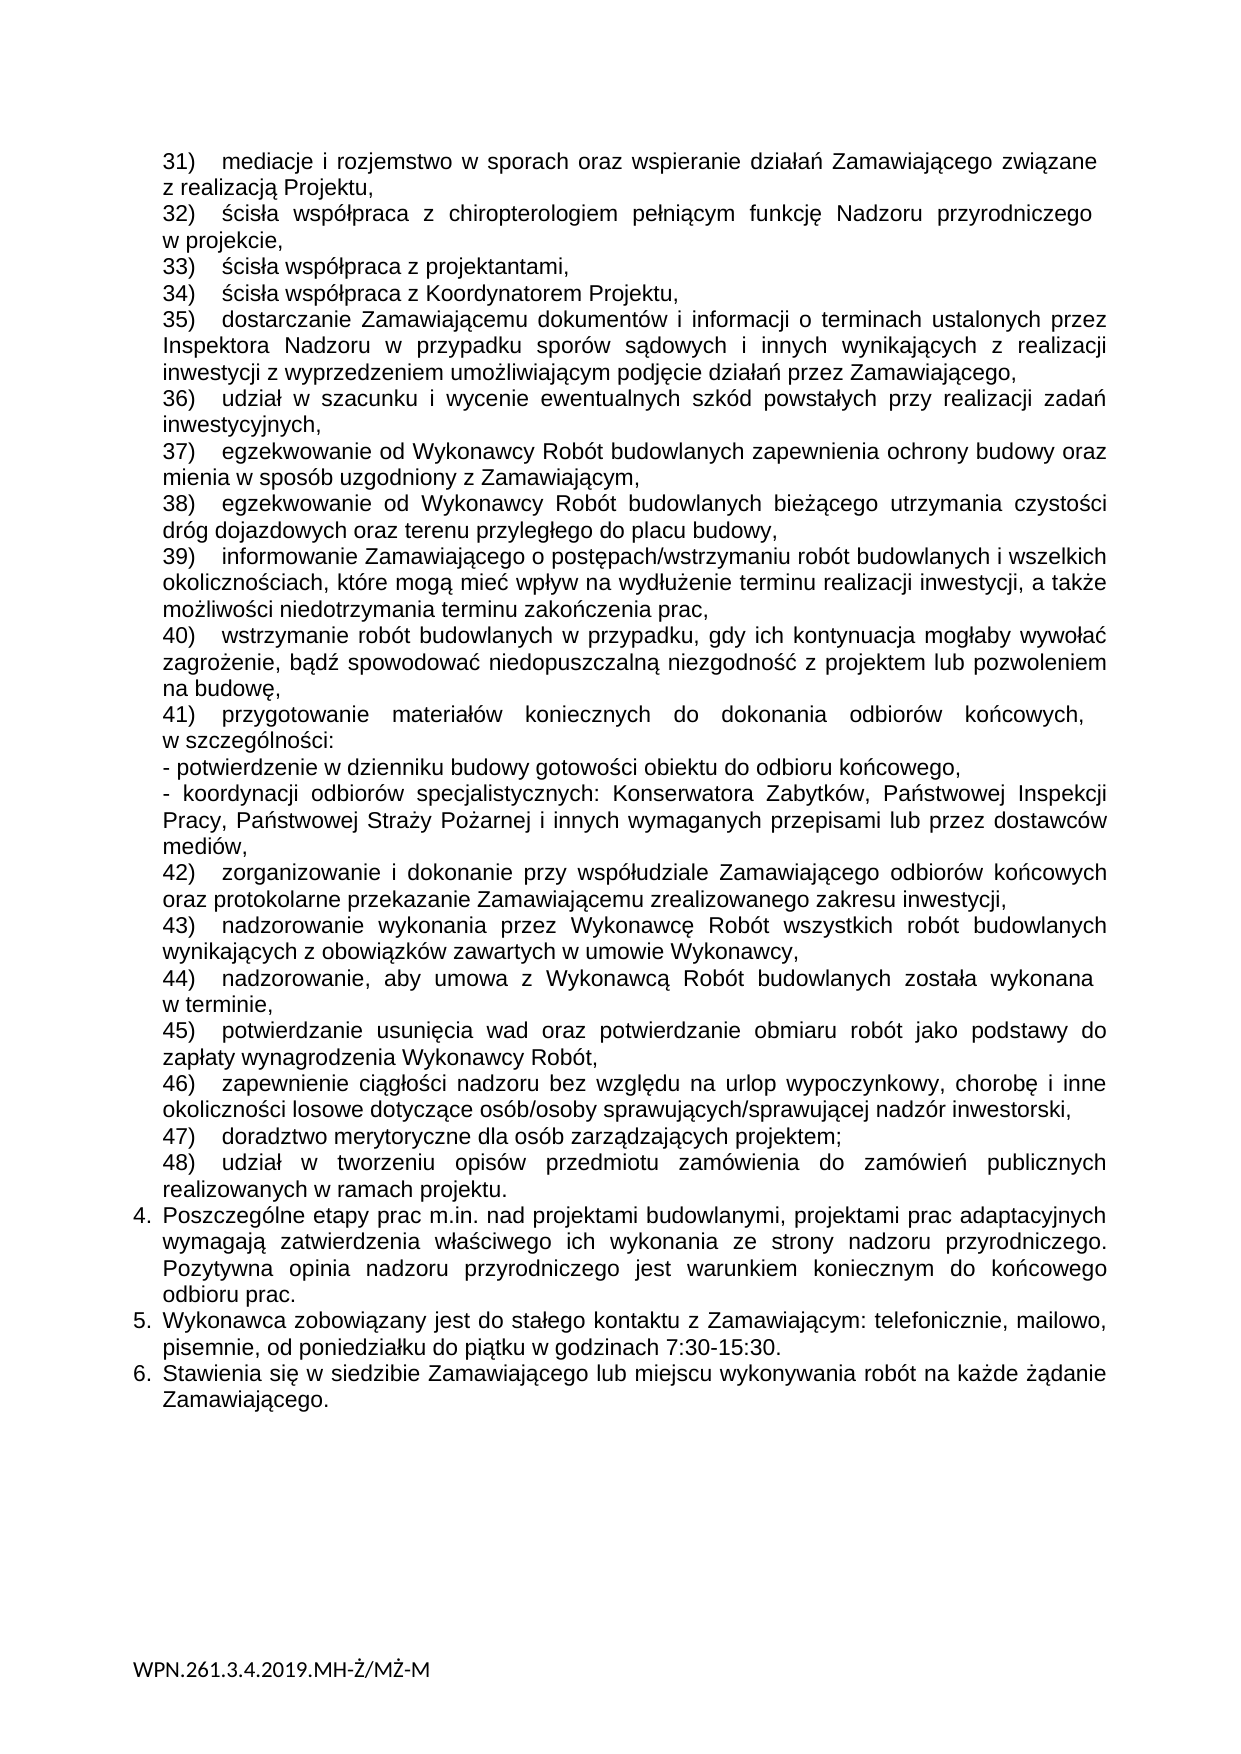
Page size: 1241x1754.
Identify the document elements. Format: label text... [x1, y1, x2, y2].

list zorganizowanie i dokonanie przy współudziale Zamawiającego odbiorów końcowych oraz protokolarne przekazanie Zamawiającemu zrealizowanego zakresu inwestycji, [162, 859, 1107, 912]
list Wykonawca zobowiązany jest do stałego kontaktu z Zamawiającym: telefonicznie, mailowo, pisemnie, od poniedziałku do piątku w godzinach 7:30-15:30. [133, 1307, 1107, 1360]
list zapewnienie ciągłości nadzoru bez względu na urlop wypoczynkowy, chorobę i inne okoliczności losowe dotyczące osób/osoby sprawujących/sprawującej nadzór inwestorski, [162, 1070, 1107, 1123]
list mediacje i rozjemstwo w sporach oraz wspieranie działań Zamawiającego związane z realizacją Projektu, [162, 148, 1107, 200]
list doradztwo merytoryczne dla osób zarządzających projektem; [162, 1123, 1107, 1149]
list egzekwowanie od Wykonawcy Robót budowlanych bieżącego utrzymania czystości dróg dojazdowych oraz terenu przyległego do placu budowy, [162, 490, 1107, 543]
list nadzorowanie, aby umowa z Wykonawcą Robót budowlanych została wykonana w terminie, [162, 965, 1107, 1017]
list egzekwowanie od Wykonawcy Robót budowlanych zapewnienia ochrony budowy oraz mienia w sposób uzgodniony z Zamawiającym, [162, 438, 1107, 490]
list Poszczególne etapy prac m.in. nad projektami budowlanymi, projektami prac adaptacyjnych wymagają zatwierdzenia właściwego ich wykonania ze strony nadzoru przyrodniczego. Pozytywna opinia nadzoru przyrodniczego jest warunkiem koniecznym do końcowego odbioru prac. [133, 1202, 1107, 1307]
list przygotowanie materiałów koniecznych do dokonania odbiorów końcowych, w szczególności: [162, 701, 1107, 754]
list ścisła współpraca z projektantami, [162, 253, 1107, 279]
list Stawienia się w siedzibie Zamawiającego lub miejscu wykonywania robót na każde żądanie Zamawiającego. [133, 1360, 1107, 1413]
list wstrzymanie robót budowlanych w przypadku, gdy ich kontynuacja mogłaby wywołać zagrożenie, bądź spowodować niedopuszczalną niezgodność z projektem lub pozwoleniem na budowę, [162, 622, 1107, 701]
list udział w szacunku i wycenie ewentualnych szkód powstałych przy realizacji zadań inwestycyjnych, [162, 385, 1107, 438]
list - potwierdzenie w dzienniku budowy gotowości obiektu do odbioru końcowego, [162, 754, 1107, 780]
list potwierdzanie usunięcia wad oraz potwierdzanie obmiaru robót jako podstawy do zapłaty wynagrodzenia Wykonawcy Robót, [162, 1017, 1107, 1070]
list informowanie Zamawiającego o postępach/wstrzymaniu robót budowlanych i wszelkich okolicznościach, które mogą mieć wpływ na wydłużenie terminu realizacji inwestycji, a także możliwości niedotrzymania terminu zakończenia prac, [162, 543, 1107, 622]
list - koordynacji odbiorów specjalistycznych: Konserwatora Zabytków, Państwowej Inspekcji Pracy, Państwowej Straży Pożarnej i innych wymaganych przepisami lub przez dostawców mediów, [162, 780, 1107, 859]
list nadzorowanie wykonania przez Wykonawcę Robót wszystkich robót budowlanych wynikających z obowiązków zawartych w umowie Wykonawcy, [162, 912, 1107, 965]
list ścisła współpraca z chiropterologiem pełniącym funkcję Nadzoru przyrodniczego w projekcie, [162, 200, 1107, 253]
list dostarczanie Zamawiającemu dokumentów i informacji o terminach ustalonych przez Inspektora Nadzoru w przypadku sporów sądowych i innych wynikających z realizacji inwestycji z wyprzedzeniem umożliwiającym podjęcie działań przez Zamawiającego, [162, 306, 1107, 385]
list udział w tworzeniu opisów przedmiotu zamówienia do zamówień publicznych realizowanych w ramach projektu. [162, 1149, 1107, 1202]
list ścisła współpraca z Koordynatorem Projektu, [162, 279, 1107, 306]
